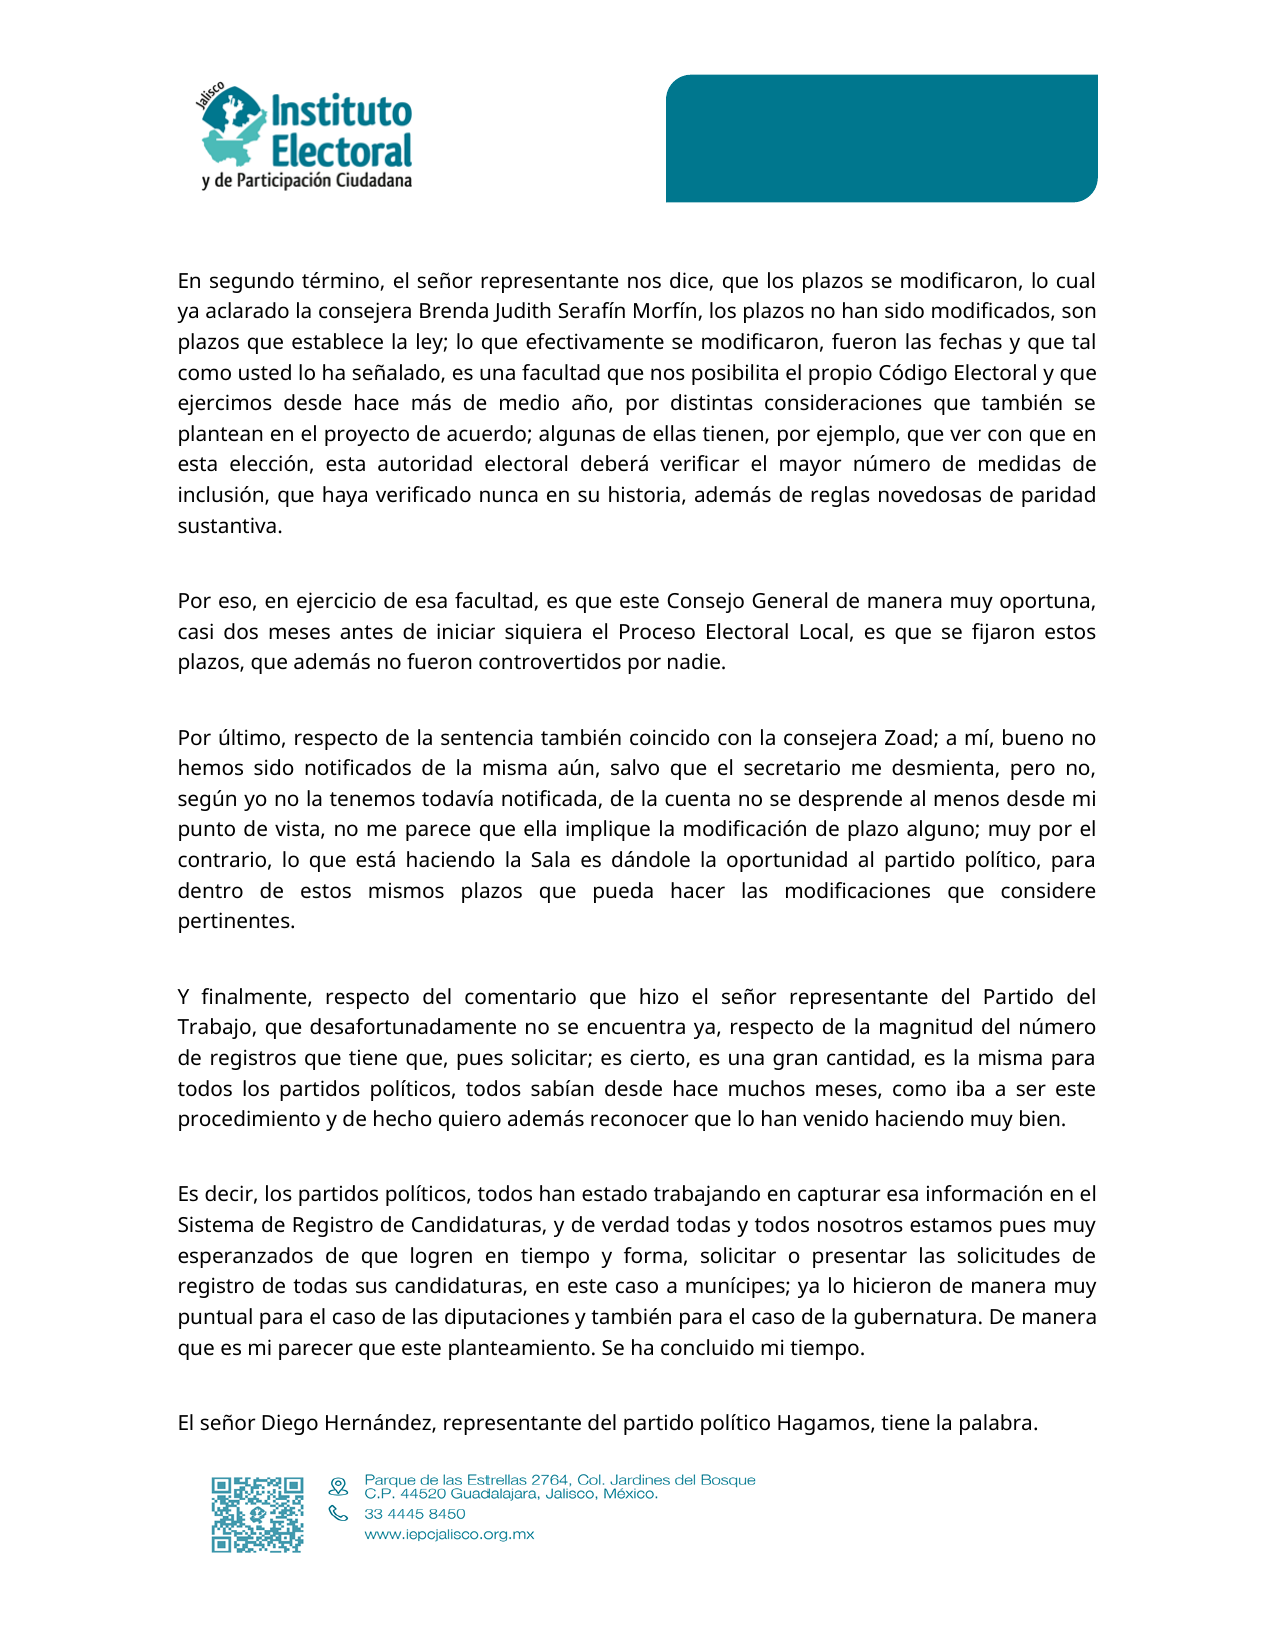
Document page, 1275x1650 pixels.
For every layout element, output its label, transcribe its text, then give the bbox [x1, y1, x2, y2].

text Y finalmente, respecto del comentario que hizo el señor representante del Partido del Trabajo, que desafortunadamente no se encuentra ya, respecto de la magnitud del número de registros que tiene que, pues solicitar; es cierto, es una gran cantidad, es la misma para todos los partidos políticos, todos sabían desde hace muchos meses, como iba a ser este procedimiento y de hecho quiero además reconocer que lo han venido haciendo muy bien. [177, 982, 1098, 1133]
text Es decir, los partidos políticos, todos han estado trabajando en capturar esa información en el Sistema de Registro de Candidaturas, y de verdad todas y todos nosotros estamos pues muy esperanzados de que logren en tiempo y forma, solicitar o presentar las solicitudes de registro de todas sus candidaturas, en este caso a munícipes; ya lo hicieron de manera muy puntual para el caso de las diputaciones y también para el caso de la gubernatura. De manera que es mi parecer que este planteamiento. Se ha concluido mi tiempo. [177, 1179, 1098, 1361]
text En segundo término, el señor representante nos dice, que los plazos se modificaron, lo cual ya aclarado la consejera Brenda Judith Serafín Morfín, los plazos no han sido modificados, son plazos que establece la ley; lo que efectivamente se modificaron, fueron las fechas y que tal como usted lo ha señalado, es una facultad que nos posibilita el propio Código Electoral y que ejercimos desde hace más de medio año, por distintas consideraciones que también se plantean en el proyecto de acuerdo; algunas de ellas tienen, por ejemplo, que ver con que en esta elección, esta autoridad electoral deberá verificar el mayor número de medidas de inclusión, que haya verificado nunca en su historia, además de reglas novedosas de paridad sustantiva. [177, 266, 1098, 539]
picture [188, 73, 429, 203]
text Por eso, en ejercicio de esa facultad, es que este Consejo General de manera muy oportuna, casi dos meses antes de iniciar siquiera el Proceso Electoral Local, es que se fijaron estos plazos, que además no fueron controvertidos por nadie. [177, 586, 1098, 676]
text Por último, respecto de la sentencia también coincido con la consejera Zoad; a mí, bueno no hemos sido notificados de la misma aún, salvo que el secretario me desmienta, pero no, según yo no la tenemos todavía notificada, de la cuenta no se desprende al menos desde mi punto de vista, no me parece que ella implique la modificación de plazo alguno; muy por el contrario, lo que está haciendo la Sala es dándole la oportunidad al partido político, para dentro de estos mismos plazos que pueda hacer las modificaciones que considere pertinentes. [177, 723, 1098, 935]
picture [188, 1454, 788, 1572]
text El señor Diego Hernández, representante del partido político Hagamos, tiene la palabra. [177, 1408, 1098, 1436]
